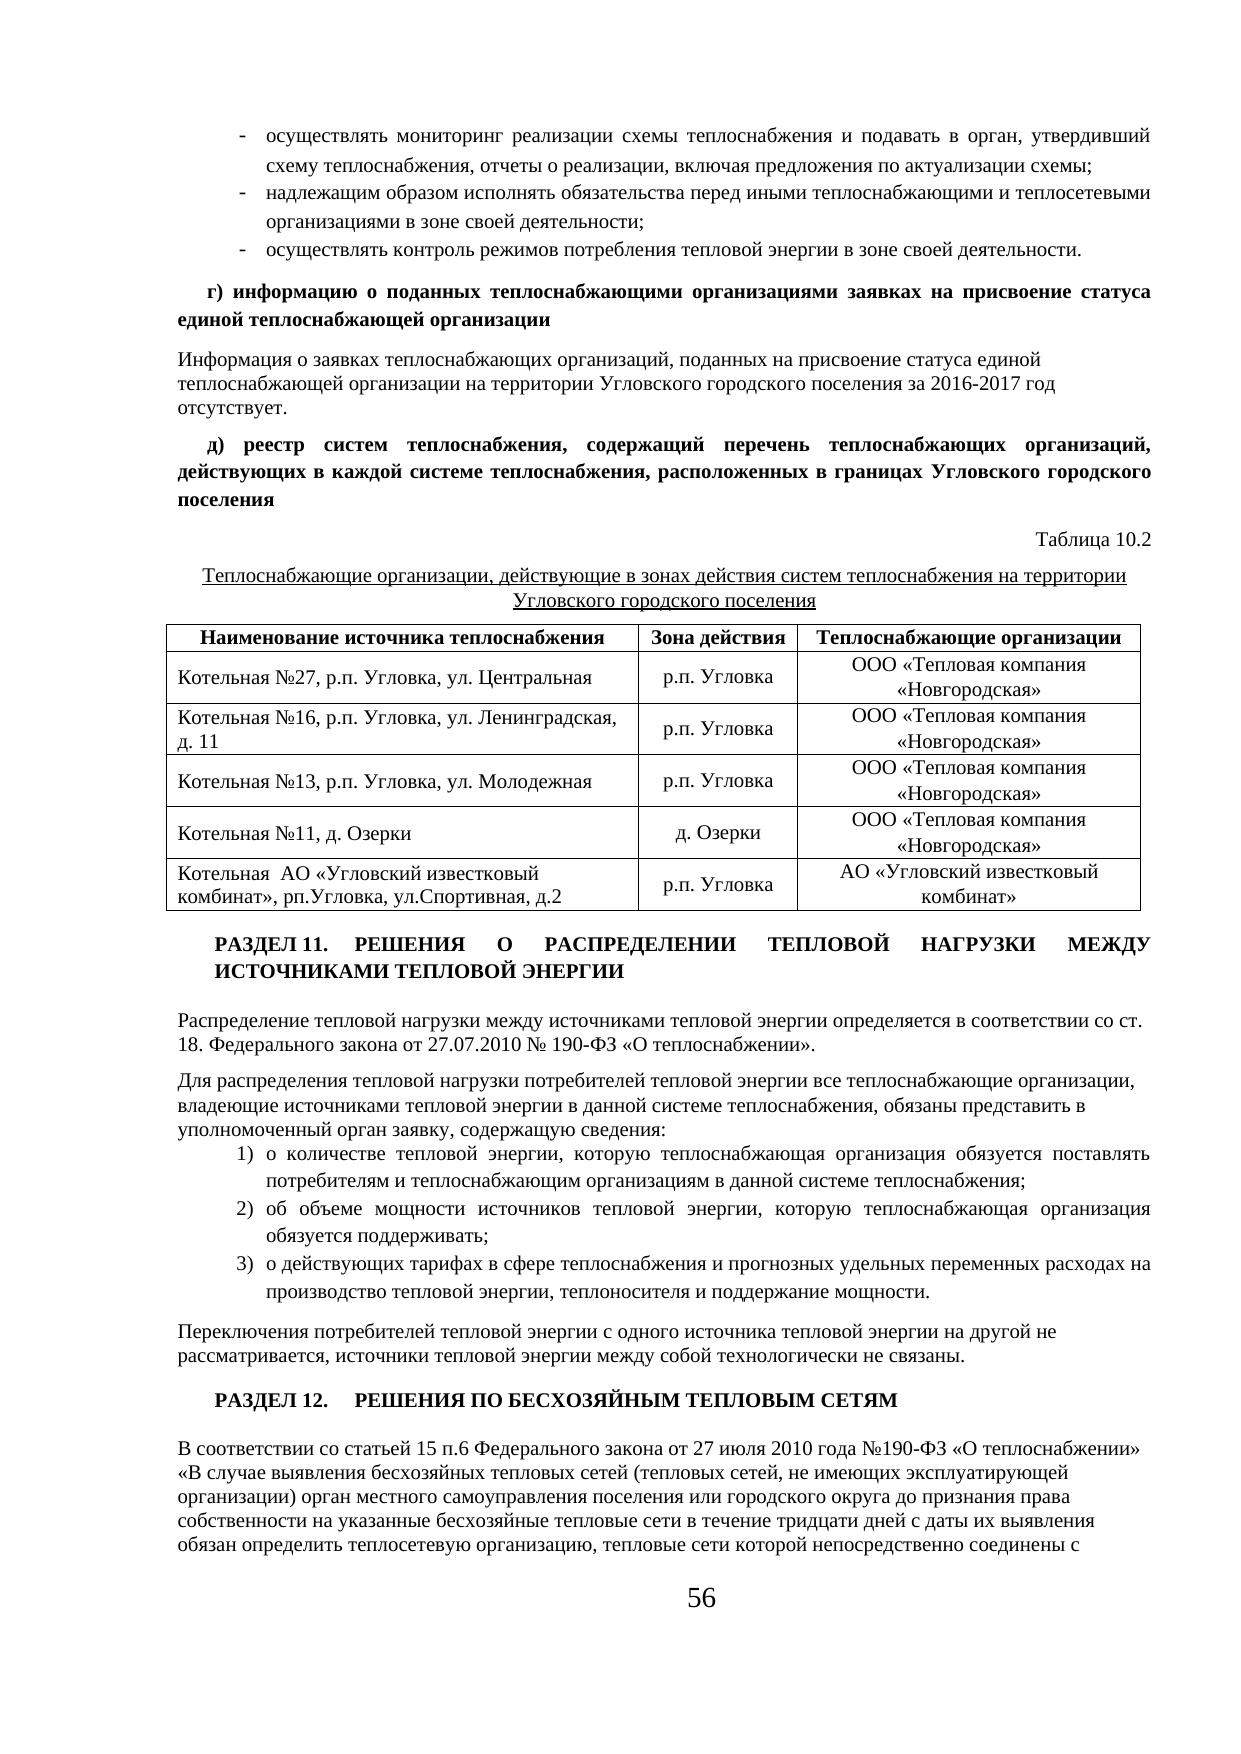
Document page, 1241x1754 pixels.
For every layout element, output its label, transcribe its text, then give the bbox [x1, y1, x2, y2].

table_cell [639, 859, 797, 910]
list о количестве тепловой энергии, которую теплоснабжающая организация обязуется поставлять потребителям и теплоснабжающим организациям в данной системе теплоснабжения; [236, 1141, 1152, 1192]
text Для распределения тепловой нагрузки потребителей тепловой энергии все теплоснабжающие организации, владеющие источниками тепловой энергии в данной системе теплоснабжения, обязаны представить в уполномоченный орган заявку, содержащую сведения: [177, 1068, 1152, 1141]
text Переключения потребителей тепловой энергии с одного источника тепловой энергии на другой не рассматривается, источники тепловой энергии между собой технологически не связаны. [177, 1319, 1152, 1367]
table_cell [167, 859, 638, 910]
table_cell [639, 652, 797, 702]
text РЕШЕНИЯ О РАСПРЕДЕЛЕНИИ ТЕПЛОВОЙ НАГРУЗКИ МЕЖДУ ИСТОЧНИКАМИ ТЕПЛОВОЙ ЭНЕРГИИ [214, 932, 1152, 983]
text Информация о заявках теплоснабжающих организаций, поданных на присвоение статуса единой теплоснабжающей организации на территории Угловского городского поселения за 2016-2017 год отсутствует. [177, 347, 1152, 419]
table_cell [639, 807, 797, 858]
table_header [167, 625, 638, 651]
list осуществлять мониторинг реализации схемы теплоснабжения и подавать в орган, утвердивший схему теплоснабжения, отчеты о реализации, включая предложения по актуализации схемы; [236, 123, 1152, 177]
list осуществлять контроль режимов потребления тепловой энергии в зоне своей деятельности. [236, 237, 1152, 263]
text Таблица 10.2 [177, 527, 1152, 551]
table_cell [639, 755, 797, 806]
list о действующих тарифах в сфере теплоснабжения и прогнозных удельных переменных расходах на производство тепловой энергии, теплоносителя и поддержание мощности. [236, 1251, 1152, 1303]
text РЕШЕНИЯ ПО БЕСХОЗЯЙНЫМ ТЕПЛОВЫМ СЕТЯМ [214, 1388, 1152, 1412]
text Теплоснабжающие организации, действующие в зонах действия систем теплоснабжения на территории Угловского городского поселения [177, 563, 1152, 612]
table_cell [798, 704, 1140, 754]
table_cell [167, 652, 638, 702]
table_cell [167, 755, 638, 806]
list об объеме мощности источников тепловой энергии, которую теплоснабжающая организация обязуется поддерживать; [236, 1196, 1152, 1247]
list надлежащим образом исполнять обязательства перед иными теплоснабжающими и теплосетевыми организациями в зоне своей деятельности; [236, 180, 1152, 233]
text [177, 1436, 1152, 1556]
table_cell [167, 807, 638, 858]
text г) информацию о поданных теплоснабжающими организациями заявках на присвоение статуса единой теплоснабжающей организации [177, 279, 1152, 331]
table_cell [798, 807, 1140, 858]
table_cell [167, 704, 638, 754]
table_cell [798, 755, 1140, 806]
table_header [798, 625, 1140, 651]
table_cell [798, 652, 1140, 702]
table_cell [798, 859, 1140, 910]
text Распределение тепловой нагрузки между источниками тепловой энергии определяется в соответствии со ст. 18. Федерального закона от 27.07.2010 № 190-ФЗ «О теплоснабжении». [177, 1008, 1152, 1056]
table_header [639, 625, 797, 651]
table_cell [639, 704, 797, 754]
text д) реестр систем теплоснабжения, содержащий перечень теплоснабжающих организаций, действующих в каждой системе теплоснабжения, расположенных в границах Угловского городского поселения [177, 432, 1152, 511]
